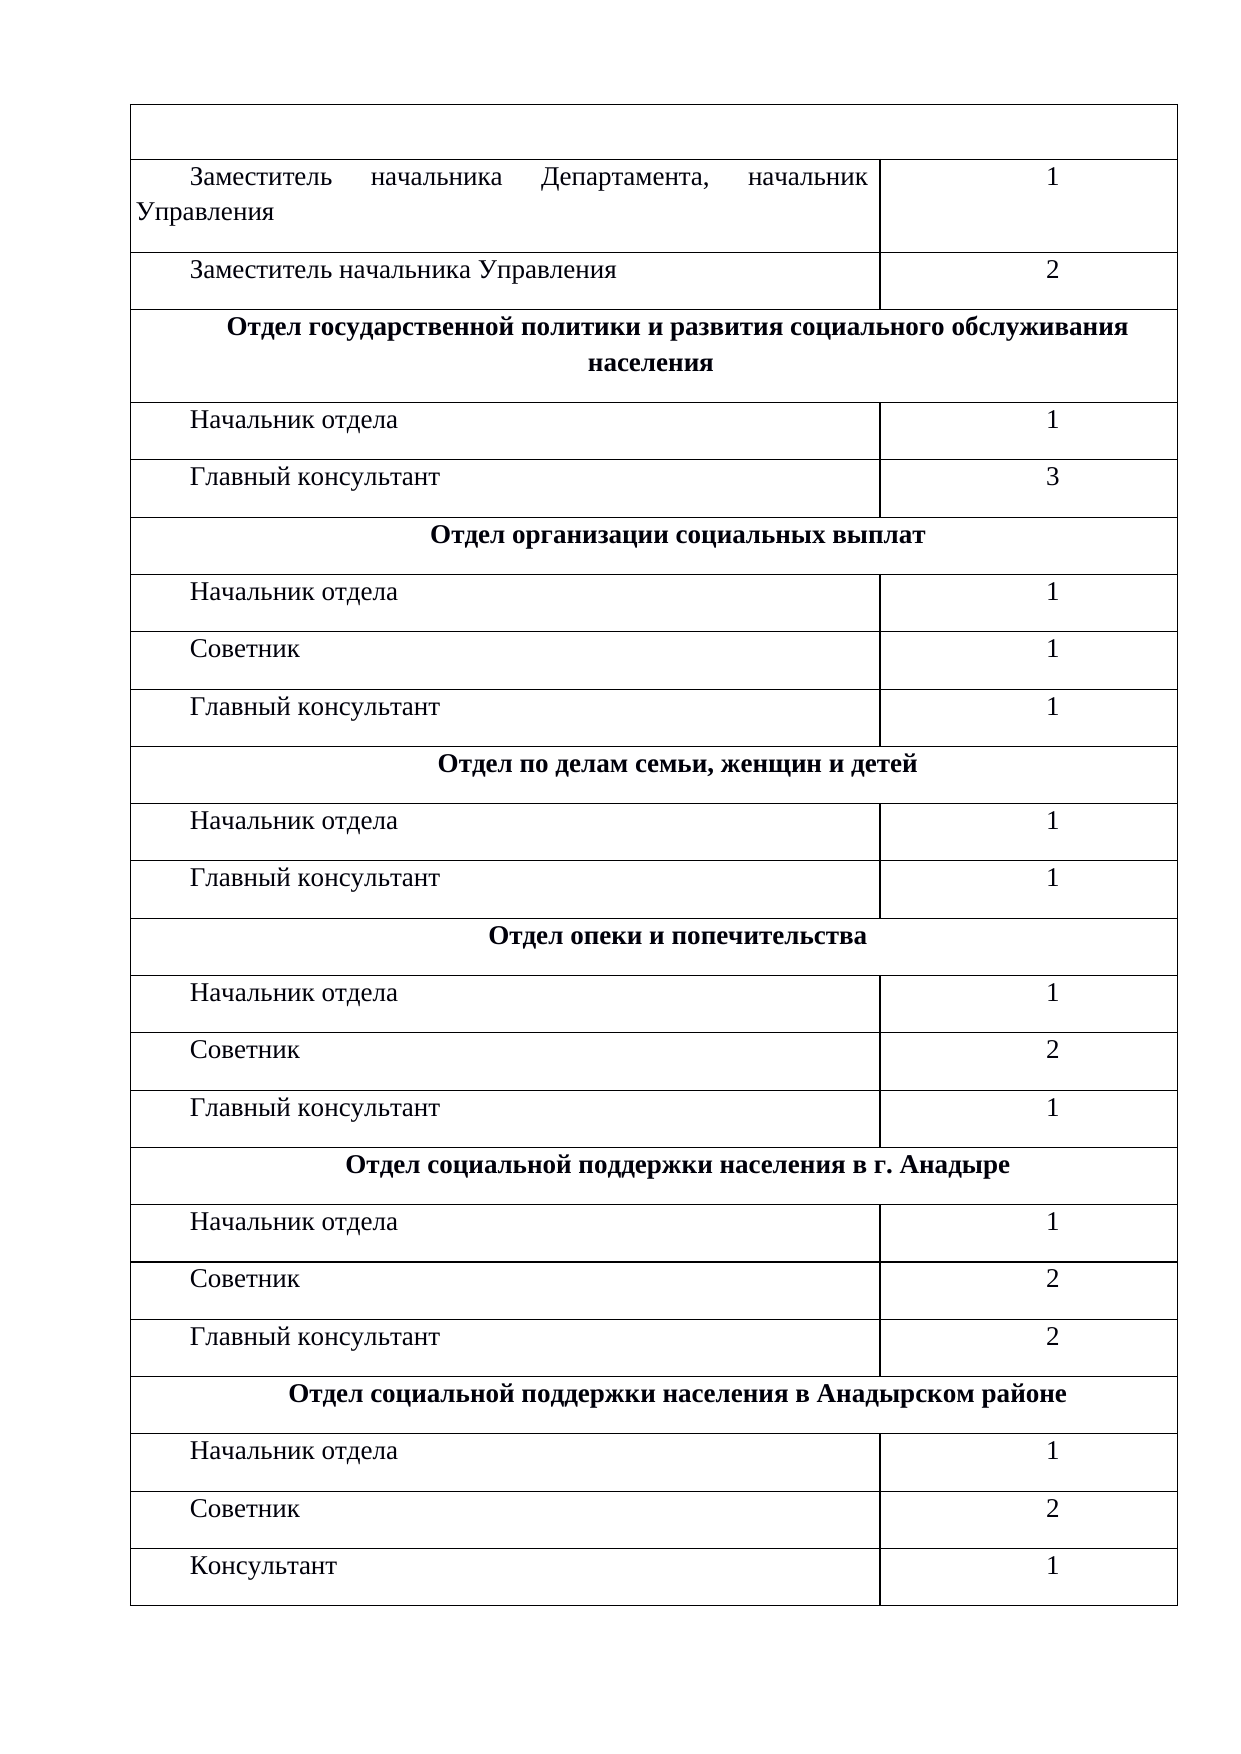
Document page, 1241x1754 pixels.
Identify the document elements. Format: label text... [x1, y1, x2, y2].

table_cell Главный консультант [131, 1320, 879, 1376]
table_cell Начальник отдела [131, 976, 879, 1032]
table_cell Советник [131, 1033, 879, 1089]
table_cell Советник [131, 1263, 879, 1319]
table_cell Отдел социальной поддержки населения в Анадырском районе [131, 1377, 1177, 1433]
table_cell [131, 105, 1177, 159]
table_cell 2 [881, 253, 1177, 309]
table_cell Главный консультант [131, 861, 879, 918]
table_cell Главный консультант [131, 460, 879, 517]
table_cell Главный консультант [131, 690, 879, 746]
table_cell 1 [881, 804, 1177, 860]
table_cell Начальник отдела [131, 804, 879, 860]
table_cell 2 [881, 1263, 1177, 1319]
table_cell Отдел опеки и попечительства [131, 919, 1177, 975]
table_cell Советник [131, 632, 879, 688]
table_cell 1 [881, 861, 1177, 918]
table_cell Консультант [131, 1549, 879, 1605]
table_cell 2 [881, 1033, 1177, 1089]
table_cell Советник [131, 1492, 879, 1548]
table_cell Заместитель начальника Управления [131, 253, 879, 309]
table_cell 1 [881, 1434, 1177, 1491]
table_cell Начальник отдела [131, 403, 879, 459]
table_cell Начальник отдела [131, 575, 879, 631]
table_cell 1 [881, 632, 1177, 688]
table_cell 2 [881, 1492, 1177, 1548]
table_cell 1 [881, 1549, 1177, 1605]
table_cell Отдел организации социальных выплат [131, 518, 1177, 574]
table_cell Начальник отдела [131, 1205, 879, 1261]
table_cell 1 [881, 976, 1177, 1032]
table_cell Отдел социальной поддержки населения в г. Анадыре [131, 1148, 1177, 1204]
table_cell 1 [881, 1205, 1177, 1261]
table_cell 1 [881, 575, 1177, 631]
table_cell 1 [881, 160, 1177, 252]
table_cell 1 [881, 1091, 1177, 1147]
table_cell Главный консультант [131, 1091, 879, 1147]
table_cell Начальник отдела [131, 1434, 879, 1491]
table_cell 2 [881, 1320, 1177, 1376]
table_cell 1 [881, 403, 1177, 459]
table_cell Отдел государственной политики и развития социального обслуживания населения [131, 310, 1177, 402]
table_cell Отдел по делам семьи, женщин и детей [131, 747, 1177, 803]
table_cell 3 [881, 460, 1177, 517]
table_cell Заместитель начальника Департамента, начальник Управления [131, 160, 879, 252]
table_cell 1 [881, 690, 1177, 746]
